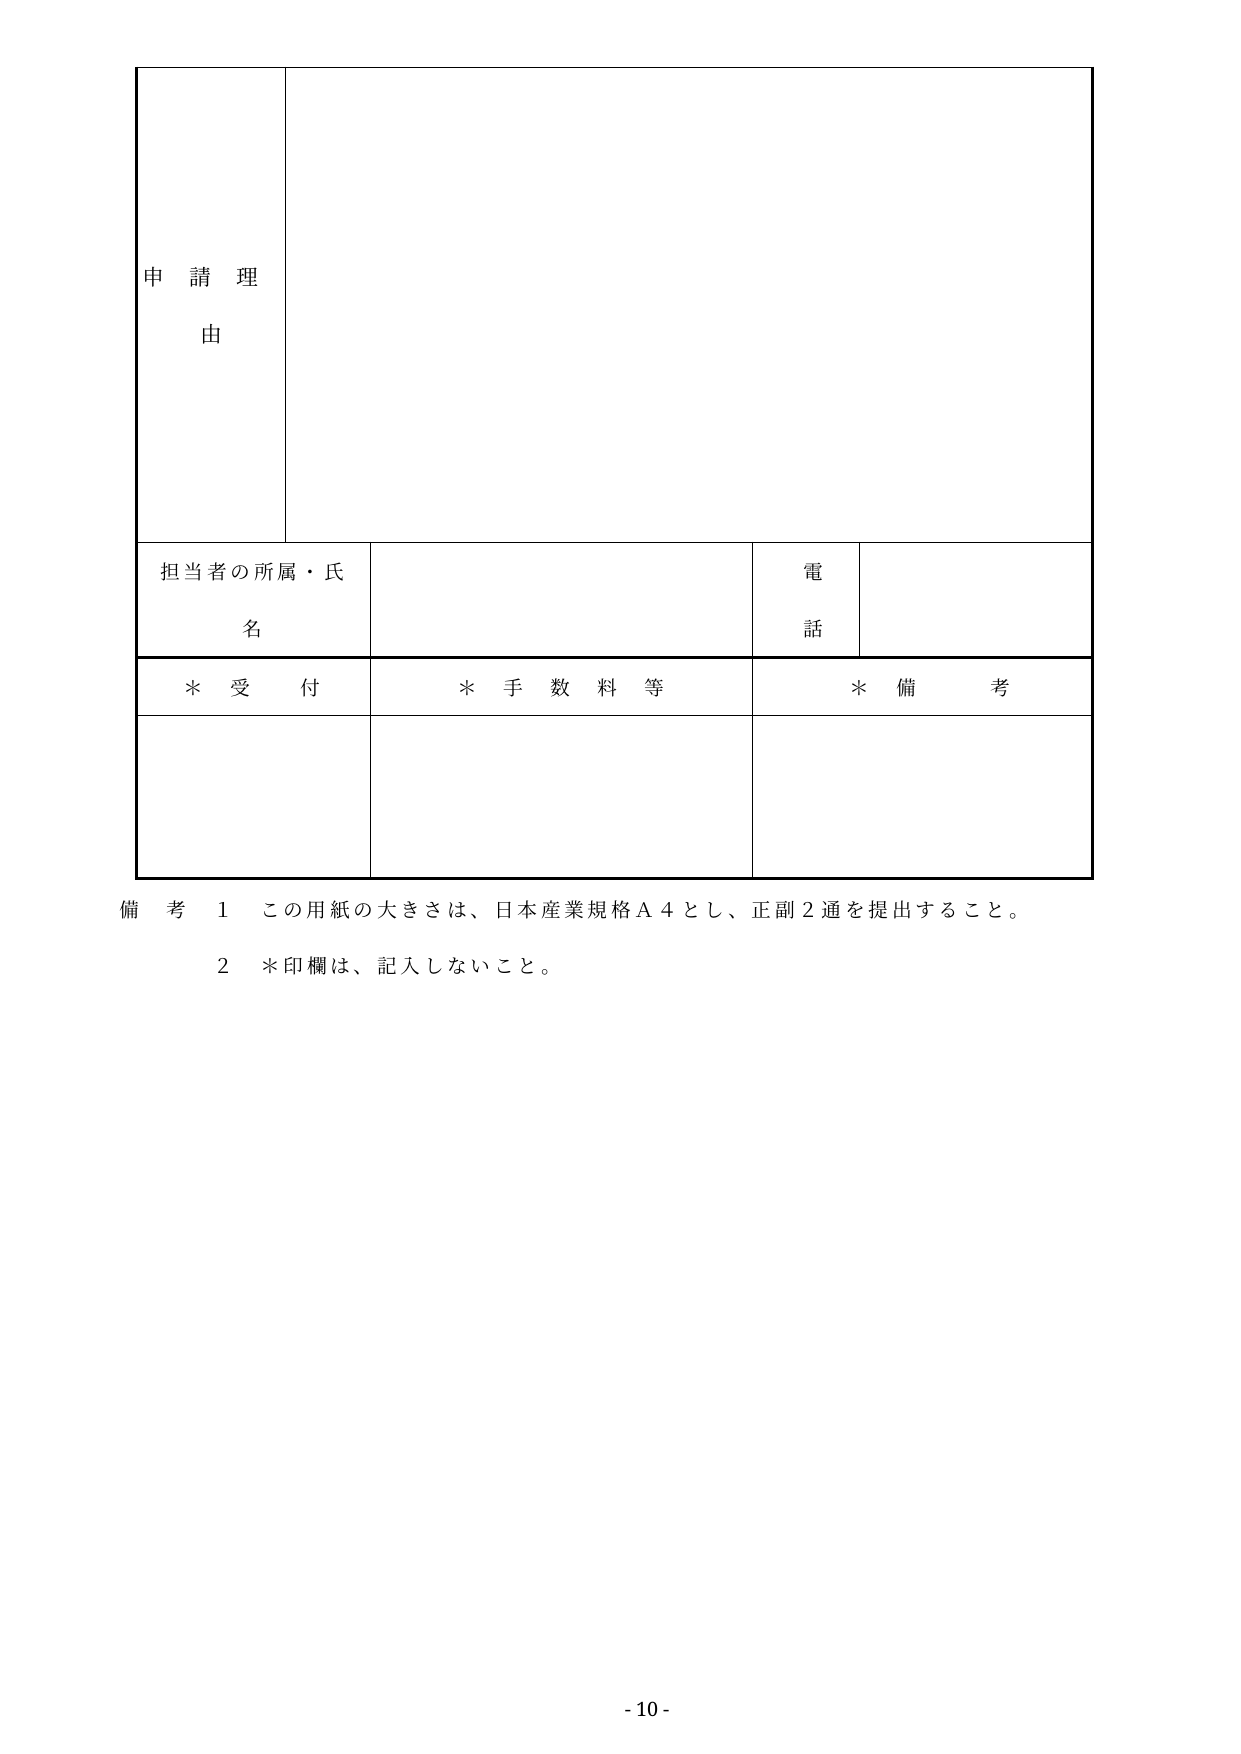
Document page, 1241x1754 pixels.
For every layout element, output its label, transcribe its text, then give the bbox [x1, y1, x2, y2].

text ２ ＊印欄は、記入しないこと。 [119, 937, 1174, 993]
table_cell [860, 543, 1091, 656]
table_cell ＊ 備 考 [753, 659, 1091, 715]
table_cell ＊ 受 付 [138, 659, 370, 715]
table_cell [371, 716, 752, 877]
text 備 考 １ この用紙の大きさは、日本産業規格Ａ４とし、正副２通を提出すること。 [119, 880, 1174, 937]
table_cell [286, 68, 1091, 542]
table_cell [138, 716, 370, 877]
table_cell 申請理由 [138, 68, 285, 542]
table_cell [371, 543, 752, 656]
table_cell 電 話 [753, 543, 859, 656]
table_cell ＊ 手 数 料 等 [371, 659, 752, 715]
table_cell 担当者の所属・氏 名 [138, 543, 370, 656]
table_cell [753, 716, 1091, 877]
